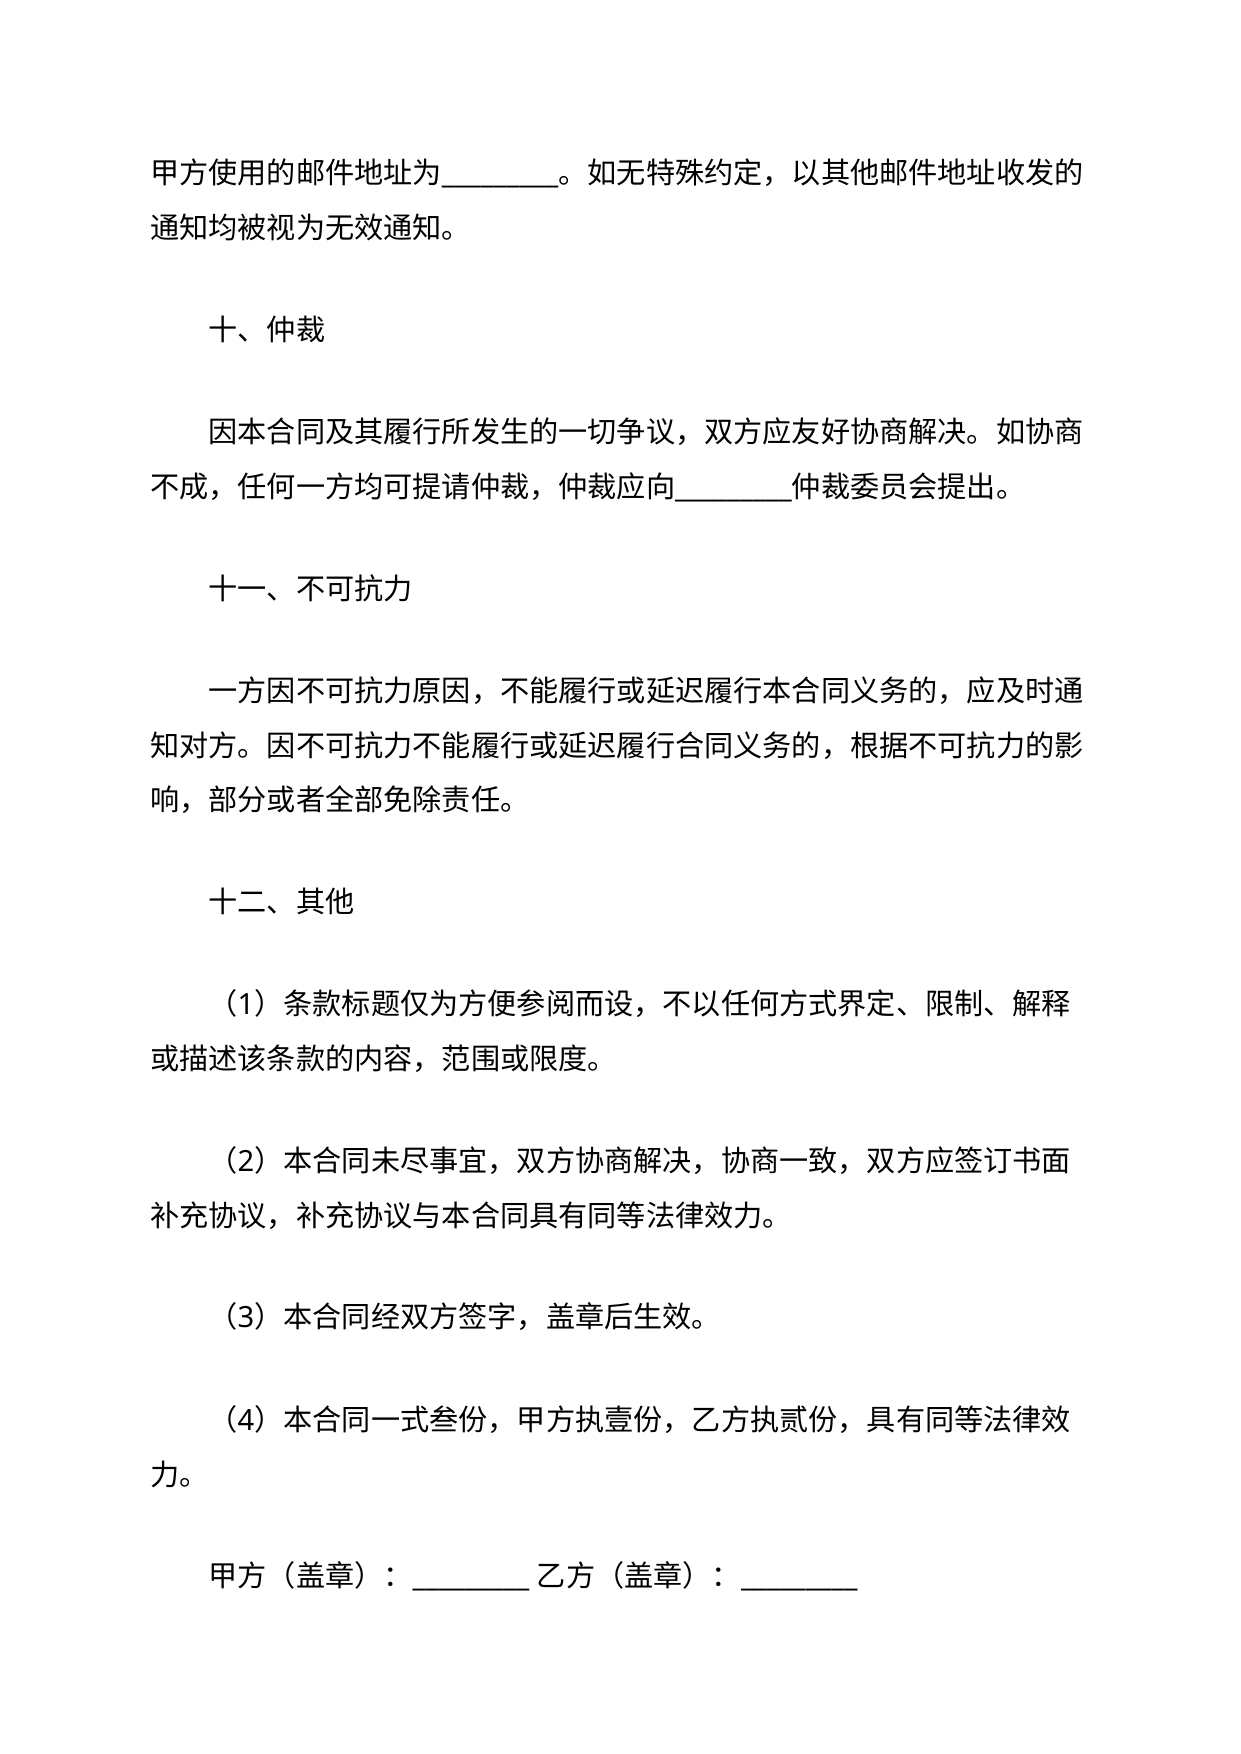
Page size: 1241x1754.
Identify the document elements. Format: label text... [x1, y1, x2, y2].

text （4）本合同一式叁份，甲方执壹份，乙方执贰份，具有同等法律效力。 [150, 1396, 1090, 1493]
text 十、仲裁 [150, 307, 1090, 349]
text 因本合同及其履行所发生的一切争议，双方应友好协商解决。如协商不成，任何一方均可提请仲裁，仲裁应向_________仲裁委员会提出。 [150, 408, 1090, 506]
text 十一、不可抗力 [150, 565, 1090, 608]
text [150, 150, 1090, 247]
text （1）条款标题仅为方便参阅而设，不以任何方式界定、限制、解释或描述该条款的内容，范围或限度。 [150, 981, 1090, 1078]
text （2）本合同未尽事宜，双方协商解决，协商一致，双方应签订书面补充协议，补充协议与本合同具有同等法律效力。 [150, 1137, 1090, 1234]
text 十二、其他 [150, 879, 1090, 921]
text 一方因不可抗力原因，不能履行或延迟履行本合同义务的，应及时通知对方。因不可抗力不能履行或延迟履行合同义务的，根据不可抗力的影响，部分或者全部免除责任。 [150, 667, 1090, 819]
text （3）本合同经双方签字，盖章后生效。 [150, 1294, 1090, 1336]
text 甲方（盖章）：_________ 乙方（盖章）：_________ [150, 1553, 1090, 1595]
